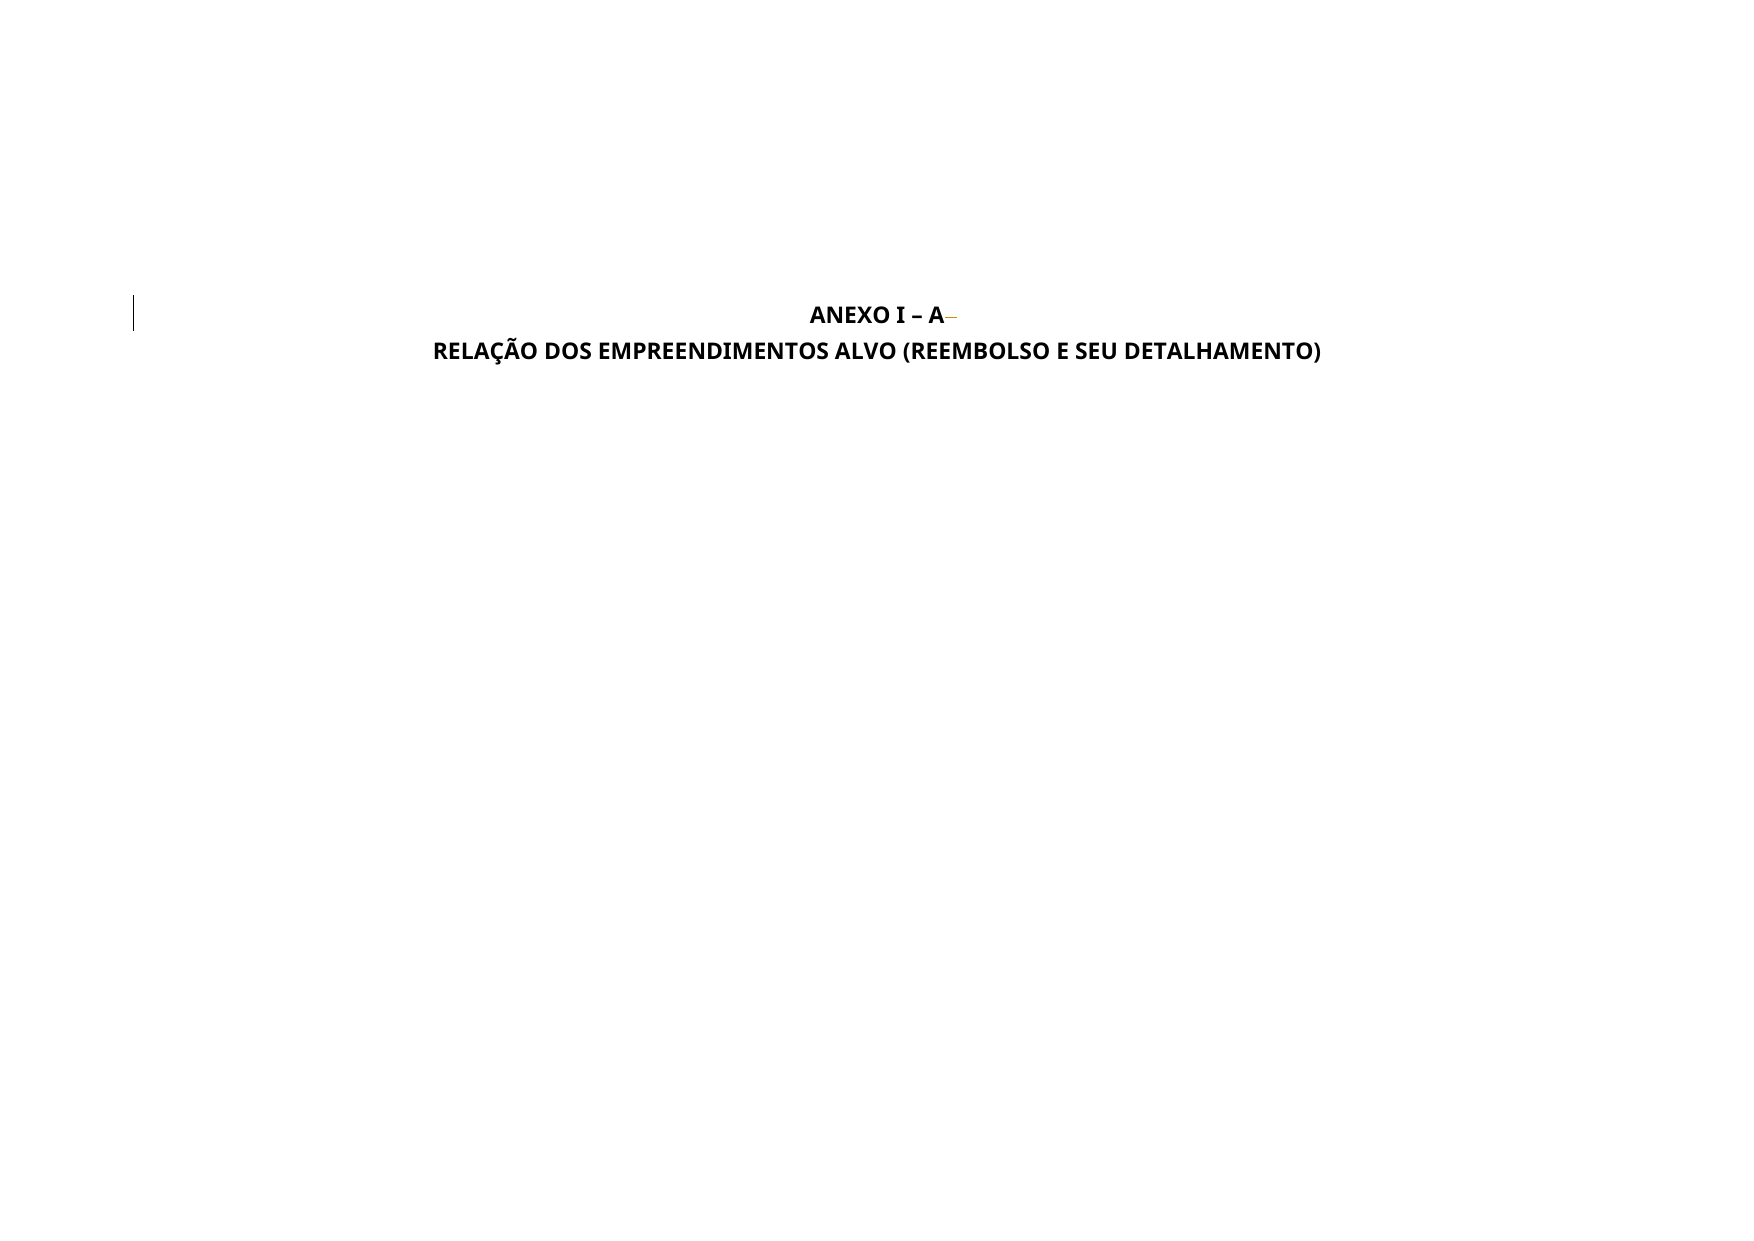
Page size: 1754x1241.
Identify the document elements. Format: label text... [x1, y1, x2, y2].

text ANEXO I – A [148, 295, 1606, 331]
text RELAÇÃO DOS EMPREENDIMENTOS ALVO (REEMBOLSO E SEU DETALHAMENTO) [148, 331, 1606, 366]
